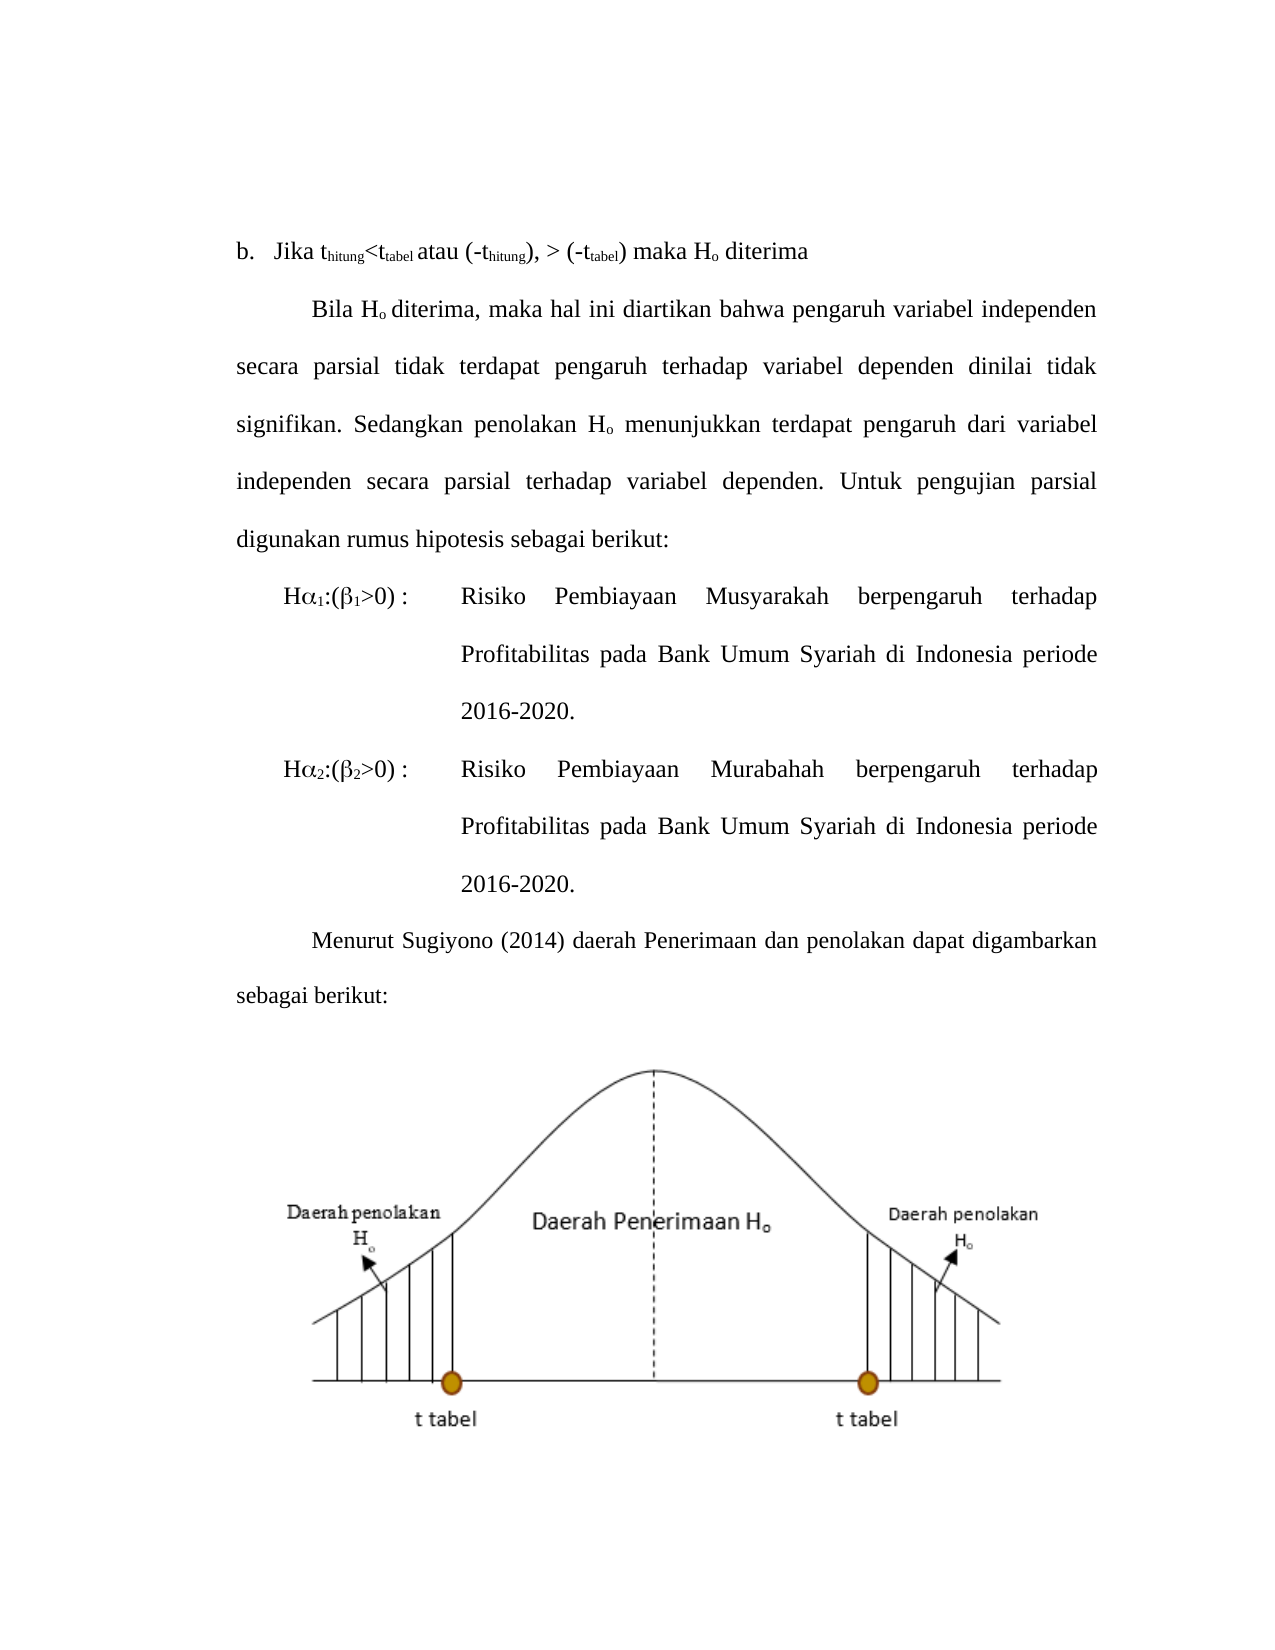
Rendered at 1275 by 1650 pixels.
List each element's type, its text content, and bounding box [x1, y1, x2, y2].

list Jika thitung<ttabel atau (-thitung), > (-ttabel) maka Ho diterima [236, 236, 1098, 265]
text H1:(1>0) : Risiko Pembiayaan Musyarakah berpengaruh terhadap Profitabilitas pada Bank Umum Syariah di Indonesia periode 2016-2020. [283, 581, 1098, 725]
picture [273, 1053, 1061, 1456]
text H2:(2>0) : Risiko Pembiayaan Murabahah berpengaruh terhadap Profitabilitas pada Bank Umum Syariah di Indonesia periode 2016-2020. [283, 754, 1098, 897]
text Menurut Sugiyono (2014) daerah Penerimaan dan penolakan dapat digambarkan sebagai berikut: [236, 926, 1098, 1009]
text Bila Ho diterima, maka hal ini diartikan bahwa pengaruh variabel independen secara parsial tidak terdapat pengaruh terhadap variabel dependen dinilai tidak signifikan. Sedangkan penolakan Ho menunjukkan terdapat pengaruh dari variabel independen secara parsial terhadap variabel dependen. Untuk pengujian parsial digunakan rumus hipotesis sebagai berikut: [236, 294, 1098, 552]
